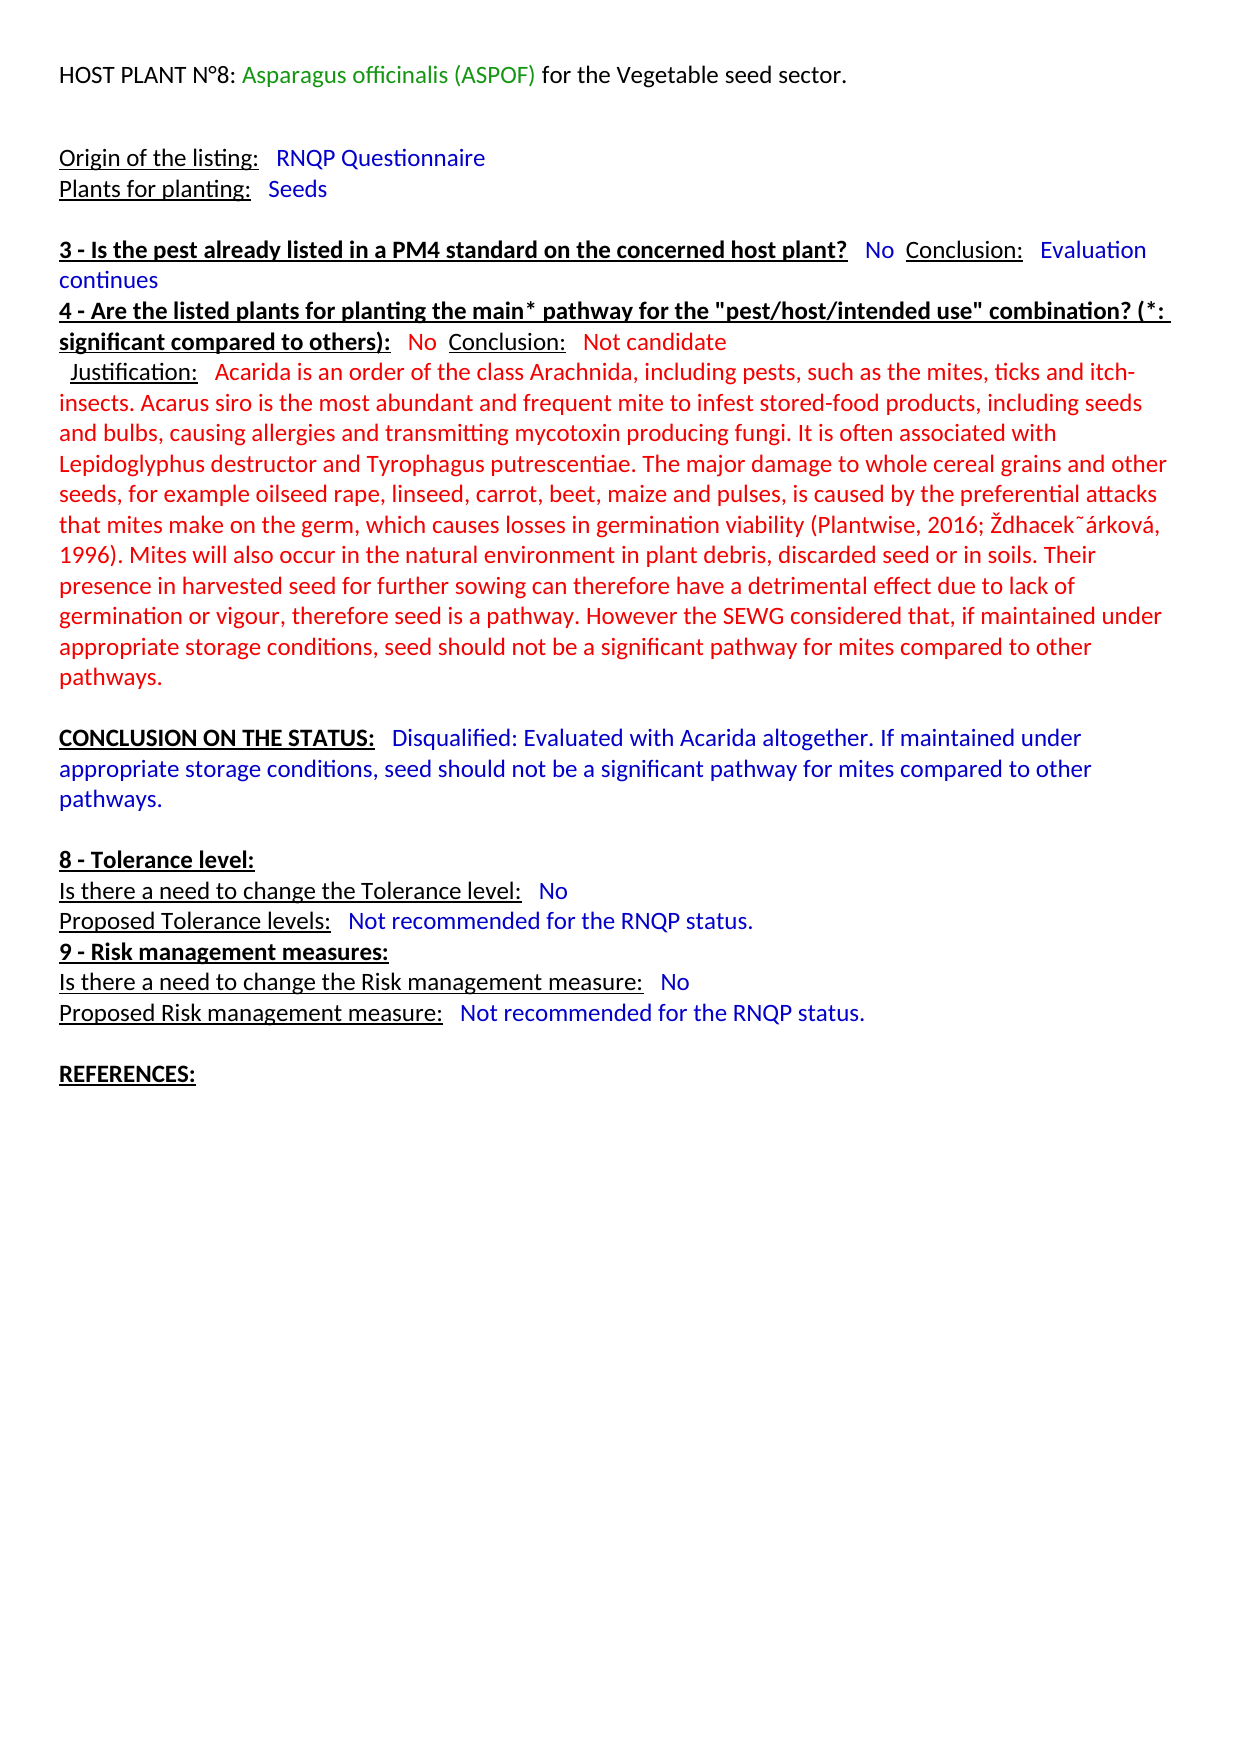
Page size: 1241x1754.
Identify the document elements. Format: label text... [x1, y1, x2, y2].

text Origin of the listing: RNQP Questionnaire Plants for planting: Seeds 3 - Is the pest already listed in a PM4 standard on the concerned host plant? No Conclusion: Evaluation continues 4 - Are the listed plants for planting the main* pathway for the "pest/host/intended use" combination? (*: significant compared to others): No Conclusion: Not candidate Justification: Acarida is an order of the class Arachnida, including pests, such as the mites, ticks and itch-insects. Acarus siro is the most abundant and frequent mite to infest stored-food products, including seeds and bulbs, causing allergies and transmitting mycotoxin producing fungi. It is often associated with Lepidoglyphus destructor and Tyrophagus putrescentiae. The major damage to whole cereal grains and other seeds, for example oilseed rape, linseed, carrot, beet, maize and pulses, is caused by the preferential attacks that mites make on the germ, which causes losses in germination viability (Plantwise, 2016; Ždhacek˜árková, 1996). Mites will also occur in the natural environment in plant debris, discarded seed or in soils. Their presence in harvested seed for further sowing can therefore have a detrimental effect due to lack of germination or vigour, therefore seed is a pathway. However the SEWG considered that, if maintained under appropriate storage conditions, seed should not be a significant pathway for mites compared to other pathways. CONCLUSION ON THE STATUS: Disqualified: Evaluated with Acarida altogether. If maintained under appropriate storage conditions, seed should not be a significant pathway for mites compared to other pathways. 8 - Tolerance level: Is there a need to change the Tolerance level: No Proposed Tolerance levels: Not recommended for the RNQP status. 9 - Risk management measures: Is there a need to change the Risk management measure: No Proposed Risk management measure: Not recommended for the RNQP status. REFERENCES: [59, 142, 1181, 1089]
text HOST PLANT N°8: Asparagus officinalis (ASPOF) for the Vegetable seed sector. [59, 59, 1181, 89]
